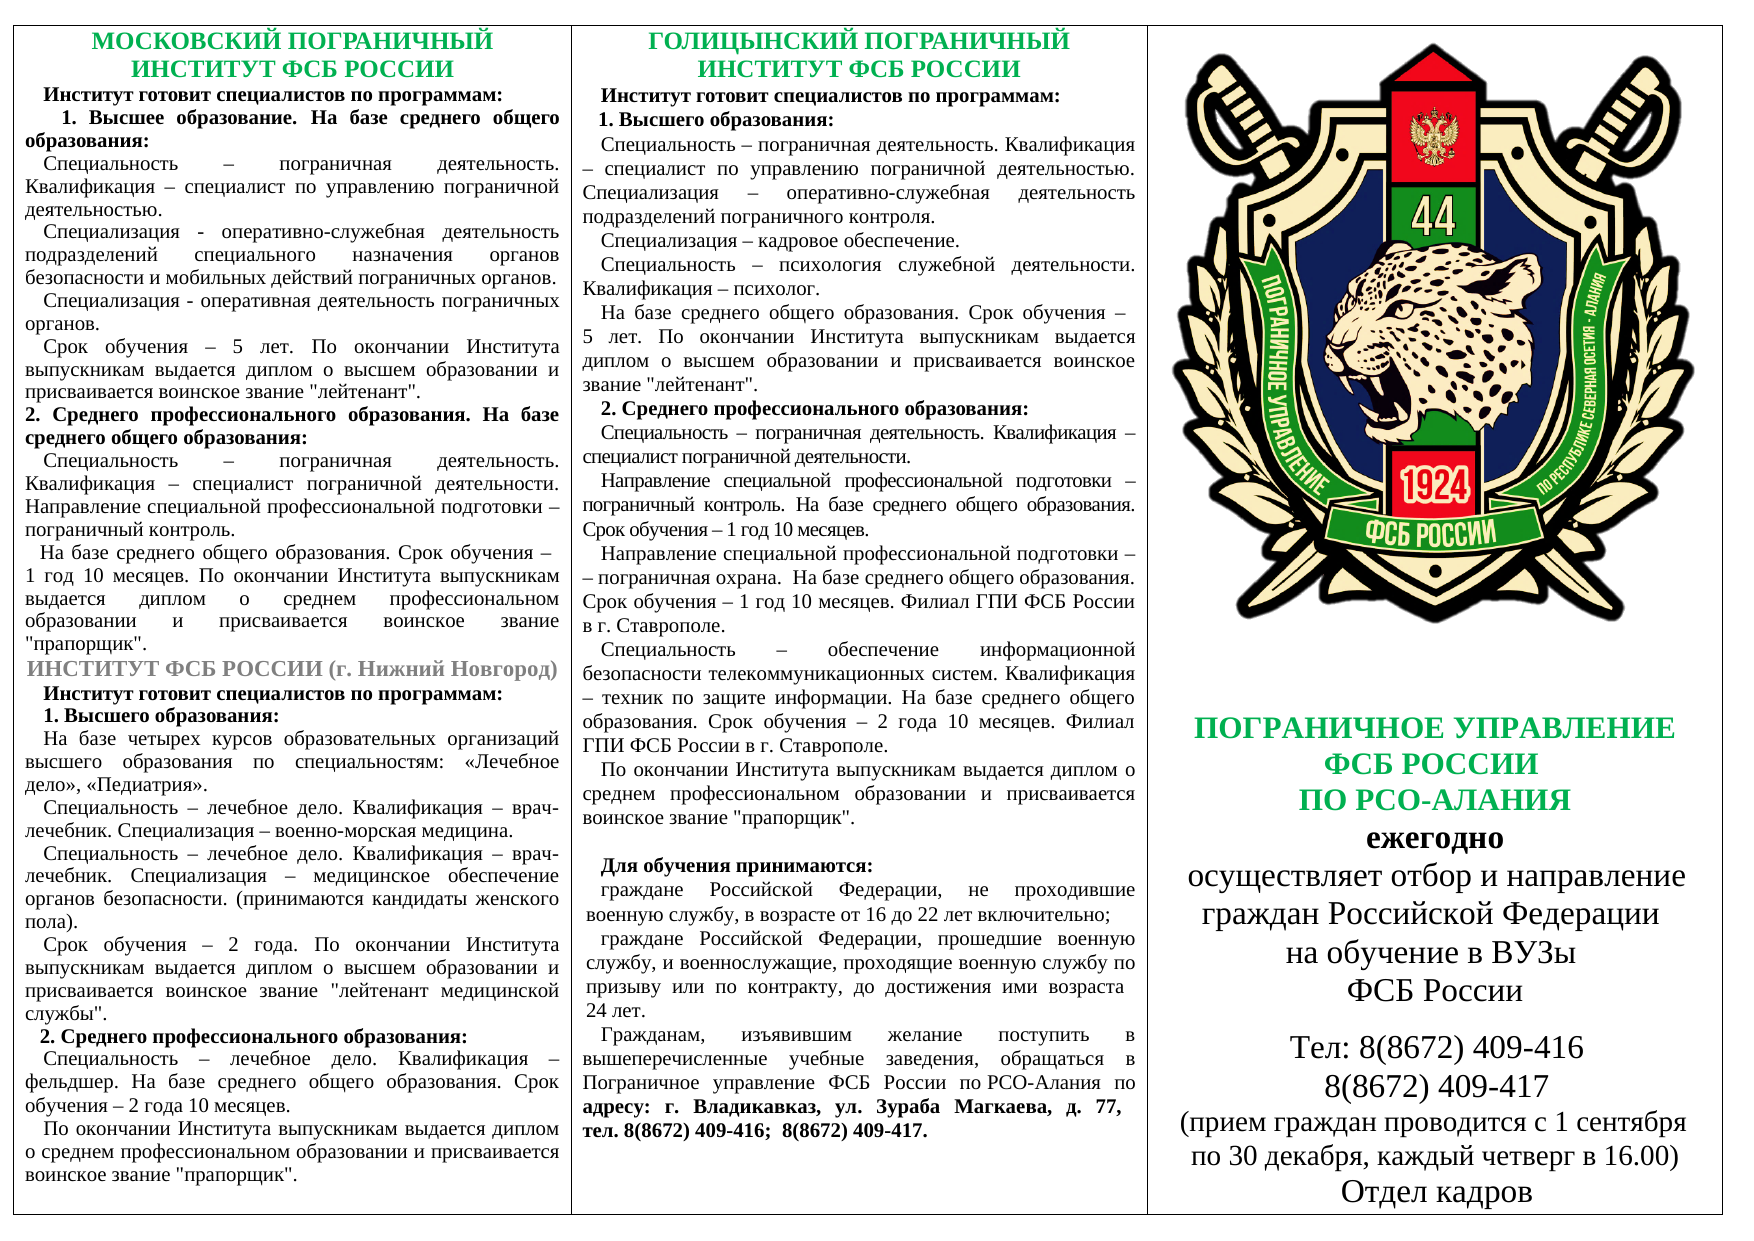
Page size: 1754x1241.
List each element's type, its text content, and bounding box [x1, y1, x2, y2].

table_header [1148, 26, 1722, 1214]
